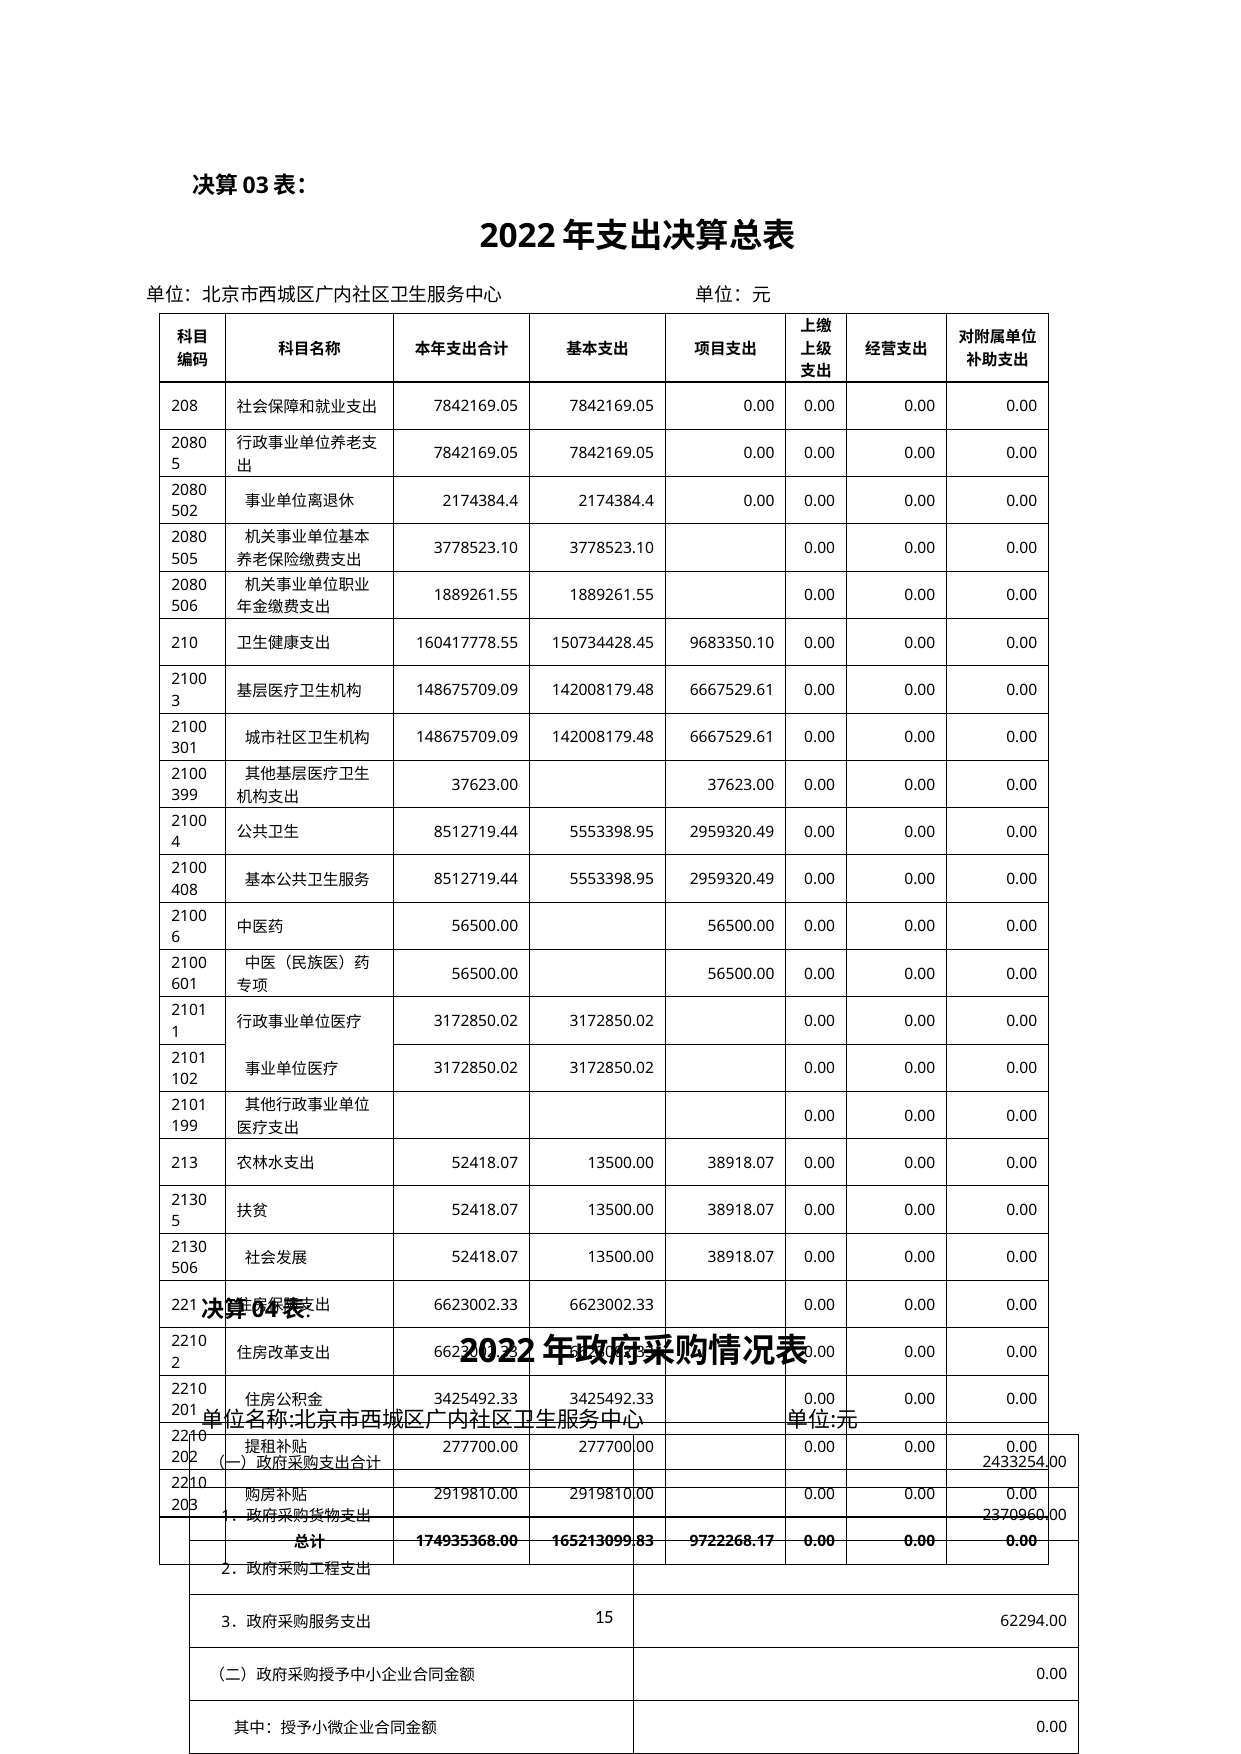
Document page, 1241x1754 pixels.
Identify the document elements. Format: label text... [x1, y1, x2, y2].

table_cell [666, 1092, 785, 1138]
table_cell 1．政府采购货物支出 [190, 1488, 633, 1540]
table_cell 221 [160, 1281, 190, 1327]
table_cell 0.00 [786, 903, 846, 949]
table_cell 0.00 [947, 572, 1048, 618]
table_cell 142008179.48 [530, 666, 665, 712]
table_cell 0.00 [847, 1186, 946, 1233]
table_cell 150734428.45 [530, 619, 665, 665]
table_cell 2130506 [160, 1234, 225, 1280]
table_cell 160417778.55 [394, 619, 529, 665]
table_cell 38918.07 [666, 1234, 785, 1260]
table_cell 0.00 [947, 997, 1048, 1043]
table_cell 0.00 [947, 950, 1048, 996]
table_cell 基层医疗卫生机构 [226, 666, 393, 712]
table_cell 0.00 [947, 666, 1048, 712]
table_cell 1889261.55 [530, 572, 665, 618]
table_cell 扶贫 [226, 1186, 393, 1233]
table_header 项目支出 [666, 314, 785, 381]
table_cell 21003 [160, 666, 225, 712]
text 单位：北京市西城区广内社区卫生服务中心 单位：元 [146, 258, 999, 312]
table_cell 城市社区卫生机构 [226, 714, 393, 760]
table_cell 56500.00 [666, 903, 785, 949]
table_cell 0.00 [947, 903, 1048, 949]
table_cell 0.00 [947, 619, 1048, 665]
table_cell 事业单位医疗 [226, 1044, 393, 1091]
table_cell 0.00 [786, 855, 846, 902]
table_cell 7842169.05 [394, 383, 529, 429]
table_cell 208 [160, 383, 225, 429]
table_header 基本支出 [530, 314, 665, 381]
table_cell 148675709.09 [394, 714, 529, 760]
table_cell 2100408 [160, 855, 225, 902]
table_header 科目名称 [226, 314, 393, 381]
table_header 本年支出合计 [394, 314, 529, 381]
table_cell 社会发展 [226, 1234, 393, 1260]
table_cell 0.00 [786, 950, 846, 996]
table_cell 0.00 [847, 714, 946, 760]
text 决算03表： [146, 150, 1062, 204]
table_cell 行政事业单位养老支出 [226, 430, 393, 476]
table_cell 0.00 [847, 1234, 946, 1260]
table_cell 3172850.02 [394, 1045, 529, 1091]
table_cell 农林水支出 [226, 1139, 393, 1185]
table_cell 56500.00 [394, 903, 529, 949]
table_cell 0.00 [786, 1092, 846, 1138]
table_cell 0.00 [847, 1092, 946, 1138]
table_cell 3778523.10 [530, 524, 665, 571]
table_cell 2210203 [160, 1470, 189, 1516]
table_cell 2080502 [160, 477, 225, 523]
table_cell [666, 524, 785, 571]
table_cell 21305 [160, 1186, 225, 1233]
table_cell 社会保障和就业支出 [226, 383, 393, 429]
table_cell 8512719.44 [394, 855, 529, 902]
table_cell 0.00 [947, 383, 1048, 429]
table_cell 0.00 [847, 572, 946, 618]
table_cell 2210201 [160, 1376, 190, 1422]
table_cell 0.00 [947, 1045, 1048, 1091]
table_cell [530, 1092, 665, 1138]
table_cell 13500.00 [530, 1139, 665, 1185]
table_cell 6667529.61 [666, 714, 785, 760]
table_cell 0.00 [947, 1139, 1048, 1185]
table_cell 210 [160, 619, 225, 665]
table_cell 37623.00 [666, 761, 785, 807]
table_cell 9683350.10 [666, 619, 785, 665]
table_cell 0.00 [847, 619, 946, 665]
table_cell 13500.00 [530, 1186, 665, 1233]
table_cell 52418.07 [394, 1234, 529, 1260]
table_cell 0.00 [786, 761, 846, 807]
table_cell 0.00 [847, 477, 946, 523]
table_header 科目编码 [160, 314, 225, 381]
table_cell 2174384.4 [394, 477, 529, 523]
table_cell 卫生健康支出 [226, 619, 393, 665]
table_cell 中医（民族医）药专项 [226, 950, 393, 996]
table_cell 0.00 [847, 430, 946, 476]
table_cell [666, 1045, 785, 1091]
text 2022年支出决算总表 [146, 204, 1062, 258]
table_cell 62294.00 [634, 1595, 1078, 1647]
table_cell 其他基层医疗卫生机构支出 [226, 761, 393, 807]
table_cell 7842169.05 [530, 430, 665, 476]
table_cell 2100399 [160, 761, 225, 807]
table_cell 3172850.02 [530, 1045, 665, 1091]
table_cell 0.00 [847, 855, 946, 902]
table_cell 2100301 [160, 714, 225, 760]
table_cell 0.00 [947, 430, 1048, 476]
table_cell 0.00 [847, 808, 946, 854]
table_cell 其中：授予小微企业合同金额 [190, 1701, 633, 1753]
table_cell [666, 997, 785, 1043]
table_cell 2080506 [160, 572, 225, 618]
table_cell 公共卫生 [226, 808, 393, 854]
table_cell 0.00 [847, 903, 946, 949]
table_cell 2174384.4 [530, 477, 665, 523]
table_cell （二）政府采购授予中小企业合同金额 [190, 1648, 633, 1700]
table_cell [530, 761, 665, 807]
table_cell 3172850.02 [394, 997, 529, 1043]
table_cell 2959320.49 [666, 808, 785, 854]
table_cell 2100601 [160, 950, 225, 996]
table_cell [394, 1092, 529, 1138]
table_cell 2959320.49 [666, 855, 785, 902]
table_cell 3．政府采购服务支出 [190, 1595, 633, 1647]
table_cell 0.00 [786, 524, 846, 571]
table_cell 56500.00 [666, 950, 785, 996]
table_cell 37623.00 [394, 761, 529, 807]
table_cell 0.00 [786, 619, 846, 665]
table_cell 事业单位离退休 [226, 477, 393, 523]
table_cell 1889261.55 [394, 572, 529, 618]
table_cell 213 [160, 1139, 225, 1185]
table_cell 0.00 [947, 477, 1048, 523]
table_cell 0.00 [666, 430, 785, 476]
table_cell 0.00 [786, 714, 846, 760]
table_cell 0.00 [947, 524, 1048, 571]
table_cell 0.00 [786, 1234, 846, 1260]
table_header 上缴上级 支出 [786, 314, 846, 381]
table_cell 0.00 [666, 477, 785, 523]
table_cell 机关事业单位职业年金缴费支出 [226, 572, 393, 618]
table_cell 3778523.10 [394, 524, 529, 571]
table_cell 行政事业单位医疗 [226, 997, 393, 1043]
table_cell 8512719.44 [394, 808, 529, 854]
table_cell 0.00 [847, 761, 946, 807]
table_cell 0.00 [947, 1092, 1048, 1138]
table_cell 148675709.09 [394, 666, 529, 712]
table_cell 2370960.00 [634, 1488, 1078, 1540]
table_cell 0.00 [786, 997, 846, 1043]
table_cell 机关事业单位基本养老保险缴费支出 [226, 524, 393, 571]
table_cell 52418.07 [394, 1186, 529, 1233]
table_cell 0.00 [947, 1234, 1048, 1260]
table_cell 20805 [160, 430, 225, 476]
table_header 对附属单位补助支出 [947, 314, 1048, 381]
table_cell 5553398.95 [530, 855, 665, 902]
table_cell 7842169.05 [394, 430, 529, 476]
table_cell [530, 950, 665, 996]
table_cell 21004 [160, 808, 225, 854]
table_cell 0.00 [847, 666, 946, 712]
table_cell 0.00 [947, 761, 1048, 807]
table_header 决算04表: 2022年政府采购情况表 单位名称:北京市西城区广内社区卫生服务中心 单位:元 [190, 1260, 1078, 1434]
table_cell 142008179.48 [530, 714, 665, 760]
table_cell 0.00 [947, 714, 1048, 760]
table_cell 0.00 [947, 1186, 1048, 1233]
table_cell 38918.07 [666, 1139, 785, 1185]
table_cell 2080505 [160, 524, 225, 571]
table_cell 0.00 [847, 950, 946, 996]
table_cell 3172850.02 [530, 997, 665, 1043]
table_cell 0.00 [786, 383, 846, 429]
table_cell 基本公共卫生服务 [226, 855, 393, 902]
table_cell 21006 [160, 903, 225, 949]
table_header 经营支出 [847, 314, 946, 381]
table_cell 0.00 [786, 1139, 846, 1185]
table_cell 0.00 [786, 808, 846, 854]
table_cell 0.00 [786, 430, 846, 476]
table_cell 2．政府采购工程支出 [190, 1541, 633, 1593]
table_cell 56500.00 [394, 950, 529, 996]
table_cell 0.00 [847, 1045, 946, 1091]
table_cell 6667529.61 [666, 666, 785, 712]
table_cell 7842169.05 [530, 383, 665, 429]
table_cell 5553398.95 [530, 808, 665, 854]
table_cell 13500.00 [530, 1234, 665, 1260]
table_cell [634, 1541, 1078, 1593]
table_cell 0.00 [847, 524, 946, 571]
table_cell 2101199 [160, 1092, 225, 1138]
table_cell 0.00 [847, 1139, 946, 1185]
table_cell [666, 572, 785, 618]
table_cell 其他行政事业单位医疗支出 [226, 1092, 393, 1138]
table_cell 0.00 [947, 855, 1048, 902]
table_cell [530, 903, 665, 949]
table_cell 52418.07 [394, 1139, 529, 1185]
table_cell 38918.07 [666, 1186, 785, 1233]
table_cell 0.00 [634, 1701, 1078, 1753]
table_cell 0.00 [847, 383, 946, 429]
table_cell 0.00 [786, 1045, 846, 1091]
table_cell 0.00 [947, 808, 1048, 854]
table_cell 0.00 [666, 383, 785, 429]
table_cell 21011 [160, 997, 225, 1043]
table_cell 2433254.00 [634, 1435, 1078, 1487]
table_cell 0.00 [634, 1648, 1078, 1700]
table_cell 0.00 [786, 477, 846, 523]
table_cell 中医药 [226, 903, 393, 949]
table_cell 0.00 [786, 666, 846, 712]
table_cell [160, 1518, 189, 1564]
table_cell （一）政府采购支出合计 [190, 1435, 633, 1487]
table_cell 22102 [160, 1328, 190, 1374]
table_cell 2210202 [160, 1423, 190, 1469]
table_cell 0.00 [786, 572, 846, 618]
table_cell 0.00 [847, 997, 946, 1043]
table_cell 0.00 [786, 1186, 846, 1233]
table_cell 2101102 [160, 1045, 225, 1091]
